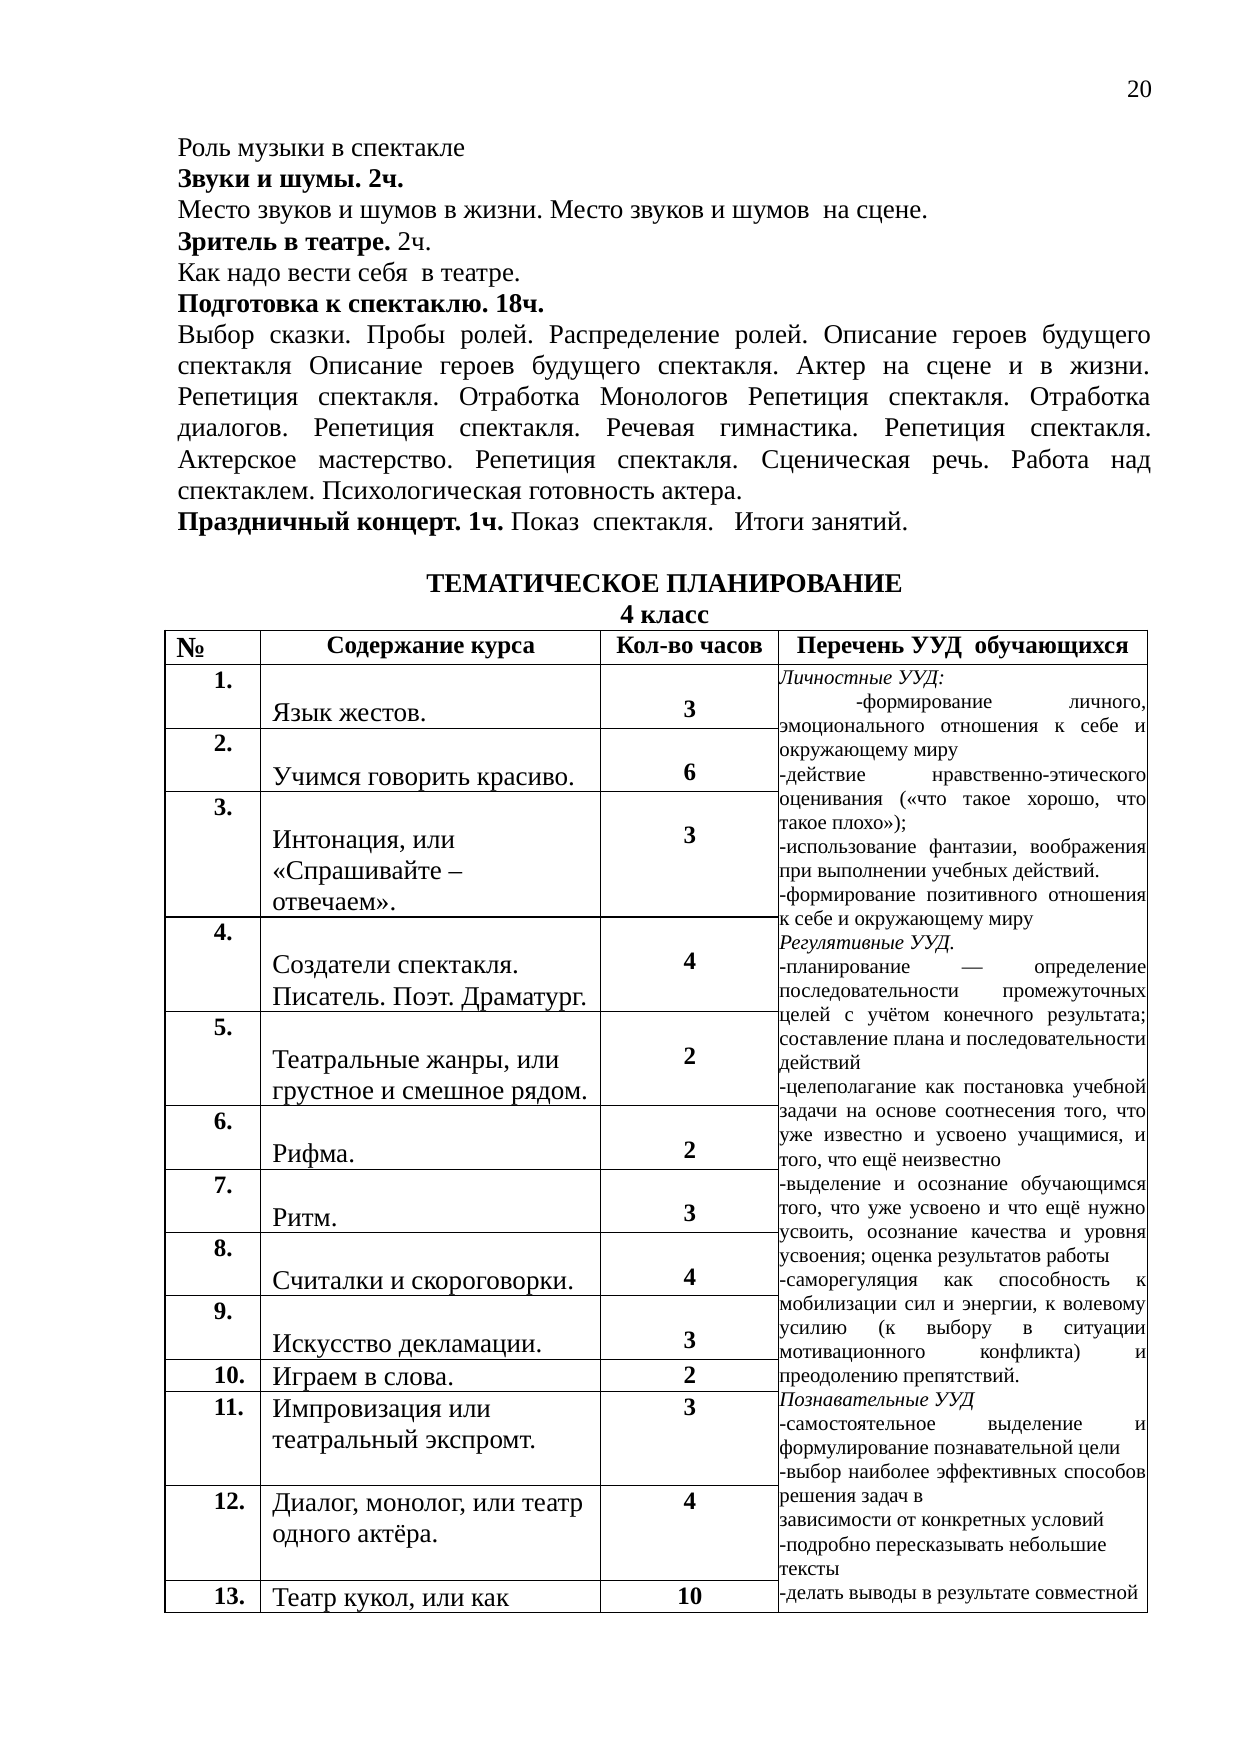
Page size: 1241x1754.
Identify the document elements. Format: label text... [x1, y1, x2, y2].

table_cell Интонация, или «Спрашивайте – отвечаем». [261, 792, 600, 916]
table_cell [166, 1486, 260, 1580]
table_cell [166, 1581, 260, 1612]
table_cell Диалог, монолог, или театр одного актёра. [261, 1486, 600, 1580]
table_cell [166, 1170, 260, 1232]
table_cell [166, 665, 260, 727]
table_header Кол-во часов [601, 631, 778, 664]
text 4 класс [177, 598, 1152, 629]
text Подготовка к спектаклю. 18ч. [177, 287, 1152, 318]
table_cell 3 [601, 1392, 778, 1485]
table_cell Язык жестов. [261, 665, 600, 727]
table_cell Играем в слова. [261, 1360, 600, 1391]
table_cell Создатели спектакля. Писатель. Поэт. Драматург. [261, 918, 600, 1011]
table_cell [166, 792, 260, 916]
table_cell [166, 918, 260, 1011]
table_cell Ритм. [261, 1170, 600, 1232]
table_cell Учимся говорить красиво. [261, 729, 600, 791]
table_cell 6 [601, 729, 778, 791]
table_cell Считалки и скороговорки. [261, 1233, 600, 1295]
table_cell [166, 1106, 260, 1169]
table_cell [261, 1581, 600, 1612]
table_header Перечень УУД обучающихся [779, 631, 1147, 664]
table_cell Импровизация или театральный экспромт. [261, 1392, 600, 1485]
table_cell [166, 1233, 260, 1295]
table_cell Личностные УУД: -формирование личного, эмоционального отношения к себе и окружающему миру -действие нравственно-этического оценивания («что такое хорошо, что такое плохо»); -использование фантазии, воображения при выполнении учебных действий. -формирование позитивного отношения к себе и окружающему миру Регулятивные УУД. -планирование — определение последовательности промежуточных целей с учётом конечного результата; составление плана и последовательности действий -целеполагание как постановка учебной задачи на основе соотнесения того, что уже известно и усвоено учащимися, и того, что ещё неизвестно -выделение и осознание обучающимся того, что уже усвоено и что ещё нужно усвоить, осознание качества и уровня усвоения; оценка результатов работы -саморегуляция как способность к мобилизации сил и энергии, к волевому усилию (к выбору в ситуации мотивационного конфликта) и преодолению препятствий. Познавательные УУД -самостоятельное выделение и формулирование познавательной цели -выбор наиболее эффективных способов решения задач в зависимости от конкретных условий -подробно пересказывать небольшие тексты -делать выводы в результате совместной работы группы и преподавателя Коммуникативные УУД -оформление своих мыслей в устной и письменной форме -слушать и понимать речь других -задавать вопросы -владение монологической и диалогической формами речи. [779, 665, 1147, 1612]
table_cell 4 [601, 1233, 778, 1295]
table_cell 4 [601, 918, 778, 1011]
table_header Содержание курса [261, 631, 600, 664]
table_cell Театральные жанры, или грустное и смешное рядом. [261, 1012, 600, 1105]
text Как надо вести себя в театре. [177, 256, 1152, 287]
text Место звуков и шумов в жизни. Место звуков и шумов на сцене. [177, 193, 1152, 225]
table_cell 2 [601, 1106, 778, 1169]
table_cell Рифма. [261, 1106, 600, 1169]
table_cell 10 [601, 1581, 778, 1612]
table_cell 2 [601, 1012, 778, 1105]
table_cell 3 [601, 792, 778, 916]
text Праздничный концерт. 1ч. Показ спектакля. Итоги занятий. [177, 505, 1152, 536]
text Роль музыки в спектакле [177, 131, 1152, 162]
text Выбор сказки. Пробы ролей. Распределение ролей. Описание героев будущего спектакля Описание героев будущего спектакля. Актер на сцене и в жизни. Репетиция спектакля. Отработка Монологов Репетиция спектакля. Отработка диалогов. Репетиция спектакля. Речевая гимнастика. Репетиция спектакля. Актерское мастерство. Репетиция спектакля. Сценическая речь. Работа над спектаклем. Психологическая готовность актера. [177, 318, 1152, 505]
table_cell [166, 1392, 260, 1485]
table_header № [166, 631, 260, 664]
table_cell [166, 1012, 260, 1105]
table_cell [166, 1296, 260, 1359]
table_cell [166, 729, 260, 791]
text Звуки и шумы. 2ч. [177, 162, 1152, 193]
table_cell [166, 1360, 260, 1391]
table_cell 3 [601, 1170, 778, 1232]
table_cell Искусство декламации. [261, 1296, 600, 1359]
table_cell 4 [601, 1486, 778, 1580]
table_cell 3 [601, 665, 778, 727]
text Зритель в театре. 2ч. [177, 225, 1152, 256]
table_cell 3 [601, 1296, 778, 1359]
table_cell 2 [601, 1360, 778, 1391]
text ТЕМАТИЧЕСКОЕ ПЛАНИРОВАНИЕ [177, 567, 1152, 598]
